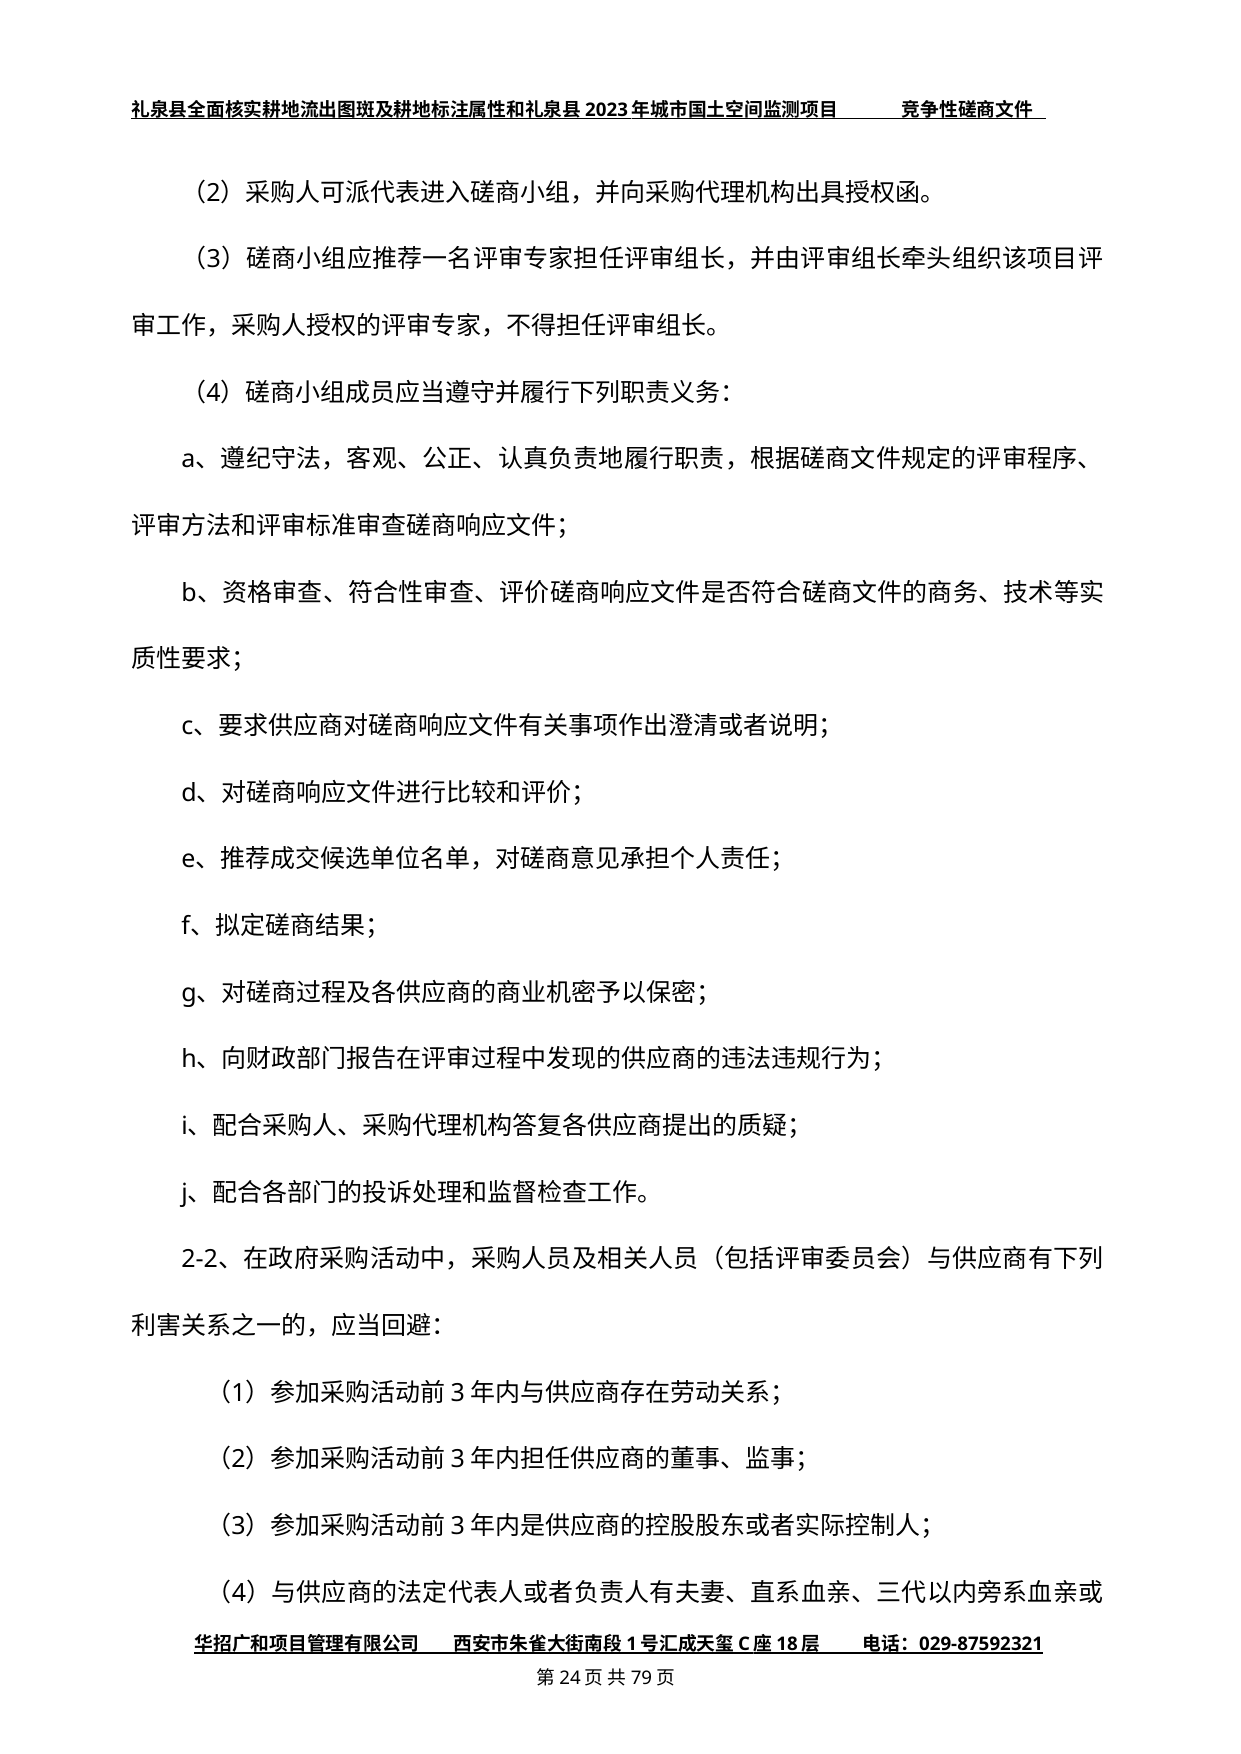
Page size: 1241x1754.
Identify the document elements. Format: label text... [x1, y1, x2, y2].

text a、遵纪守法，客观、公正、认真负责地履行职责，根据磋商文件规定的评审程序、评审方法和评审标准审查磋商响应文件； [131, 414, 1106, 548]
text g、对磋商过程及各供应商的商业机密予以保密； [131, 948, 1106, 1014]
text e、推荐成交候选单位名单，对磋商意见承担个人责任； [131, 814, 1106, 881]
text d、对磋商响应文件进行比较和评价； [131, 748, 1106, 814]
text h、向财政部门报告在评审过程中发现的供应商的违法违规行为； [131, 1014, 1106, 1081]
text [131, 1548, 1106, 1614]
text （2）参加采购活动前3年内担任供应商的董事、监事； [131, 1414, 1106, 1481]
text f、拟定磋商结果； [131, 881, 1106, 948]
text b、资格审查、符合性审查、评价磋商响应文件是否符合磋商文件的商务、技术等实质性要求； [131, 548, 1106, 681]
text （3）磋商小组应推荐一名评审专家担任评审组长，并由评审组长牵头组织该项目评审工作，采购人授权的评审专家，不得担任评审组长。 [131, 214, 1106, 348]
text （1）参加采购活动前3年内与供应商存在劳动关系； [131, 1348, 1106, 1414]
text c、要求供应商对磋商响应文件有关事项作出澄清或者说明； [131, 681, 1106, 748]
text （3）参加采购活动前3年内是供应商的控股股东或者实际控制人； [131, 1481, 1106, 1548]
text （4）磋商小组成员应当遵守并履行下列职责义务： [131, 348, 1106, 414]
text j、配合各部门的投诉处理和监督检查工作。 [131, 1148, 1106, 1214]
text （2）采购人可派代表进入磋商小组，并向采购代理机构出具授权函。 [131, 148, 1106, 214]
text i、配合采购人、采购代理机构答复各供应商提出的质疑； [131, 1081, 1106, 1148]
text 2-2、在政府采购活动中，采购人员及相关人员（包括评审委员会）与供应商有下列利害关系之一的，应当回避： [131, 1214, 1106, 1348]
